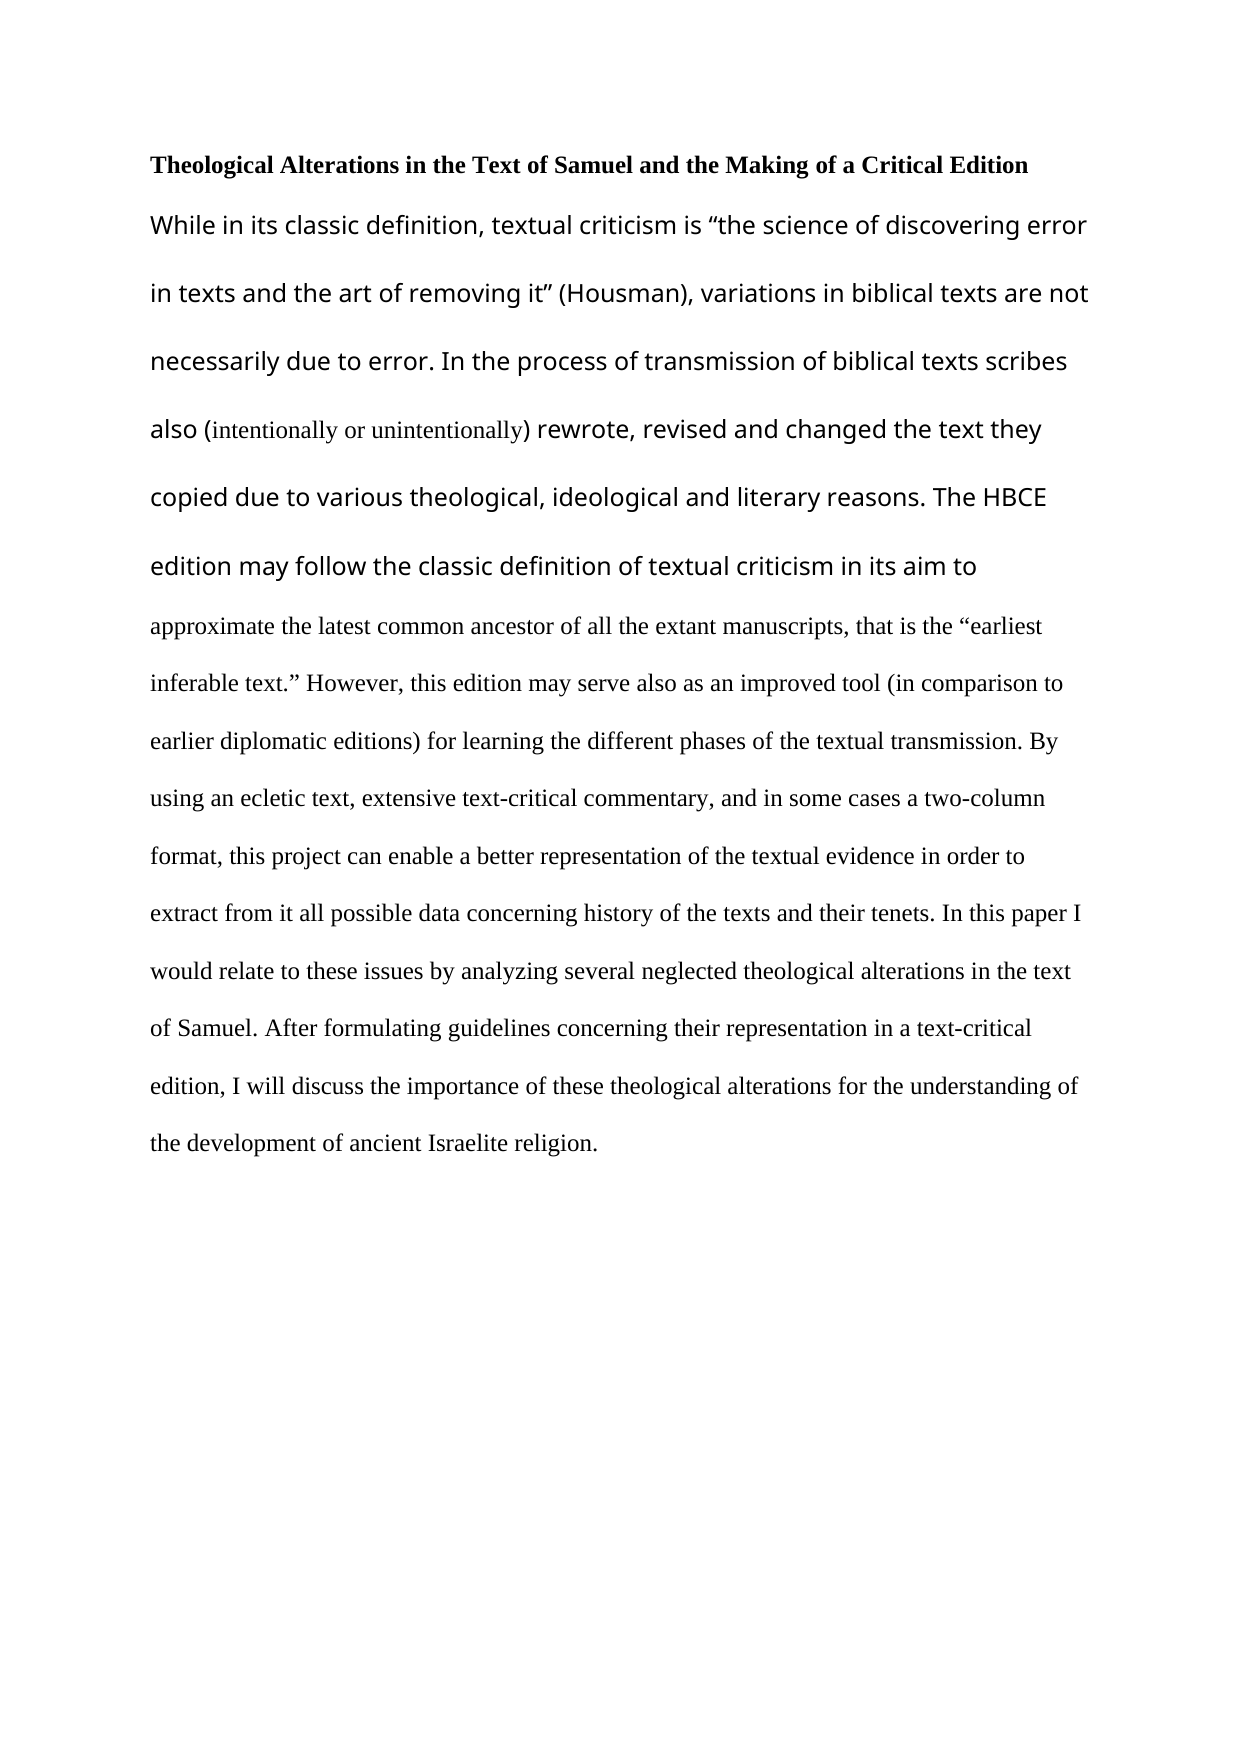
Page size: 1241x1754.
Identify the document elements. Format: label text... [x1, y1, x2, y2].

text While in its classic definition, textual criticism is “the science of discovering error in texts and the art of removing it” (Housman), variations in biblical texts are not necessarily due to error. In the process of transmission of biblical texts scribes also (intentionally or unintentionally) rewrote, revised and changed the text they copied due to various theological, ideological and literary reasons. The HBCE edition may follow the classic definition of textual criticism in its aim to approximate the latest common ancestor of all the extant manuscripts, that is the “earliest inferable text.” However, this edition may serve also as an improved tool (in comparison to earlier diplomatic editions) for learning the different phases of the textual transmission. By using an ecletic text, extensive text-critical commentary, and in some cases a two-column format, this project can enable a better representation of the textual evidence in order to extract from it all possible data concerning history of the texts and their tenets. In this paper I would relate to these issues by analyzing several neglected theological alterations in the text of Samuel. After formulating guidelines concerning their representation in a text-critical edition, I will discuss the importance of these theological alterations for the understanding of the development of ancient Israelite religion. [150, 207, 1090, 1157]
text Theological Alterations in the Text of Samuel and the Making of a Critical Edition [150, 150, 1090, 179]
